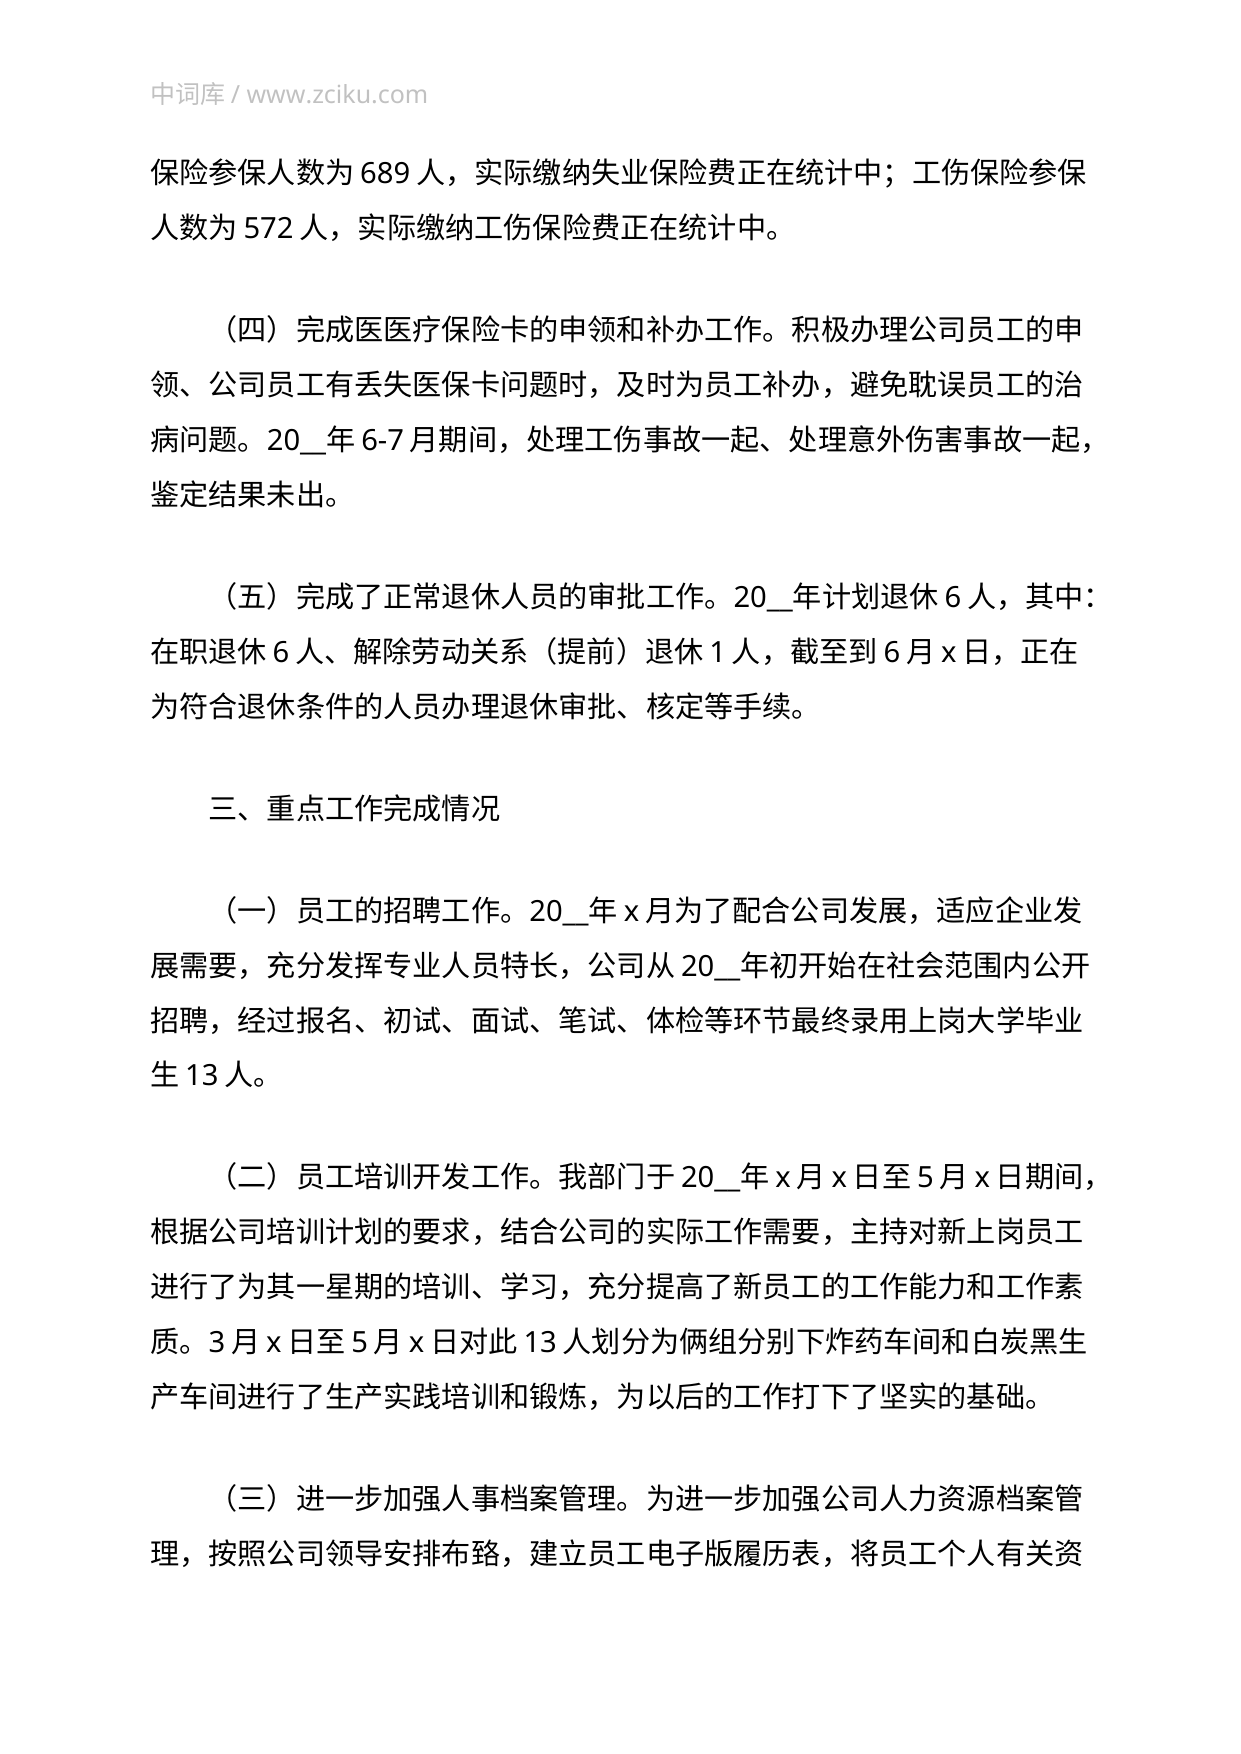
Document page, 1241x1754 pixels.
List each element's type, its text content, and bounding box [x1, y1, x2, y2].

text （二）员工培训开发工作。我部门于20__年x月x日至5月x日期间，根据公司培训计划的要求，结合公司的实际工作需要，主持对新上岗员工进行了为其一星期的培训、学习，充分提高了新员工的工作能力和工作素质。3月x日至5月x日对此13人划分为俩组分别下炸药车间和白炭黑生产车间进行了生产实践培训和锻炼，为以后的工作打下了坚实的基础。 [150, 1154, 1090, 1416]
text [150, 1476, 1090, 1573]
text （四）完成医医疗保险卡的申领和补办工作。积极办理公司员工的申领、公司员工有丢失医保卡问题时，及时为员工补办，避免耽误员工的治病问题。20__年6-7月期间，处理工伤事故一起、处理意外伤害事故一起，鉴定结果未出。 [150, 307, 1090, 514]
text （一）员工的招聘工作。20__年x月为了配合公司发展，适应企业发展需要，充分发挥专业人员特长，公司从20__年初开始在社会范围内公开招聘，经过报名、初试、面试、笔试、体检等环节最终录用上岗大学毕业生13人。 [150, 887, 1090, 1094]
text 三、重点工作完成情况 [150, 785, 1090, 828]
text （五）完成了正常退休人员的审批工作。20__年计划退休6人，其中：在职退休6人、解除劳动关系（提前）退休1人，截至到6月x日，正在为符合退休条件的人员办理退休审批、核定等手续。 [150, 573, 1090, 726]
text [150, 150, 1090, 247]
